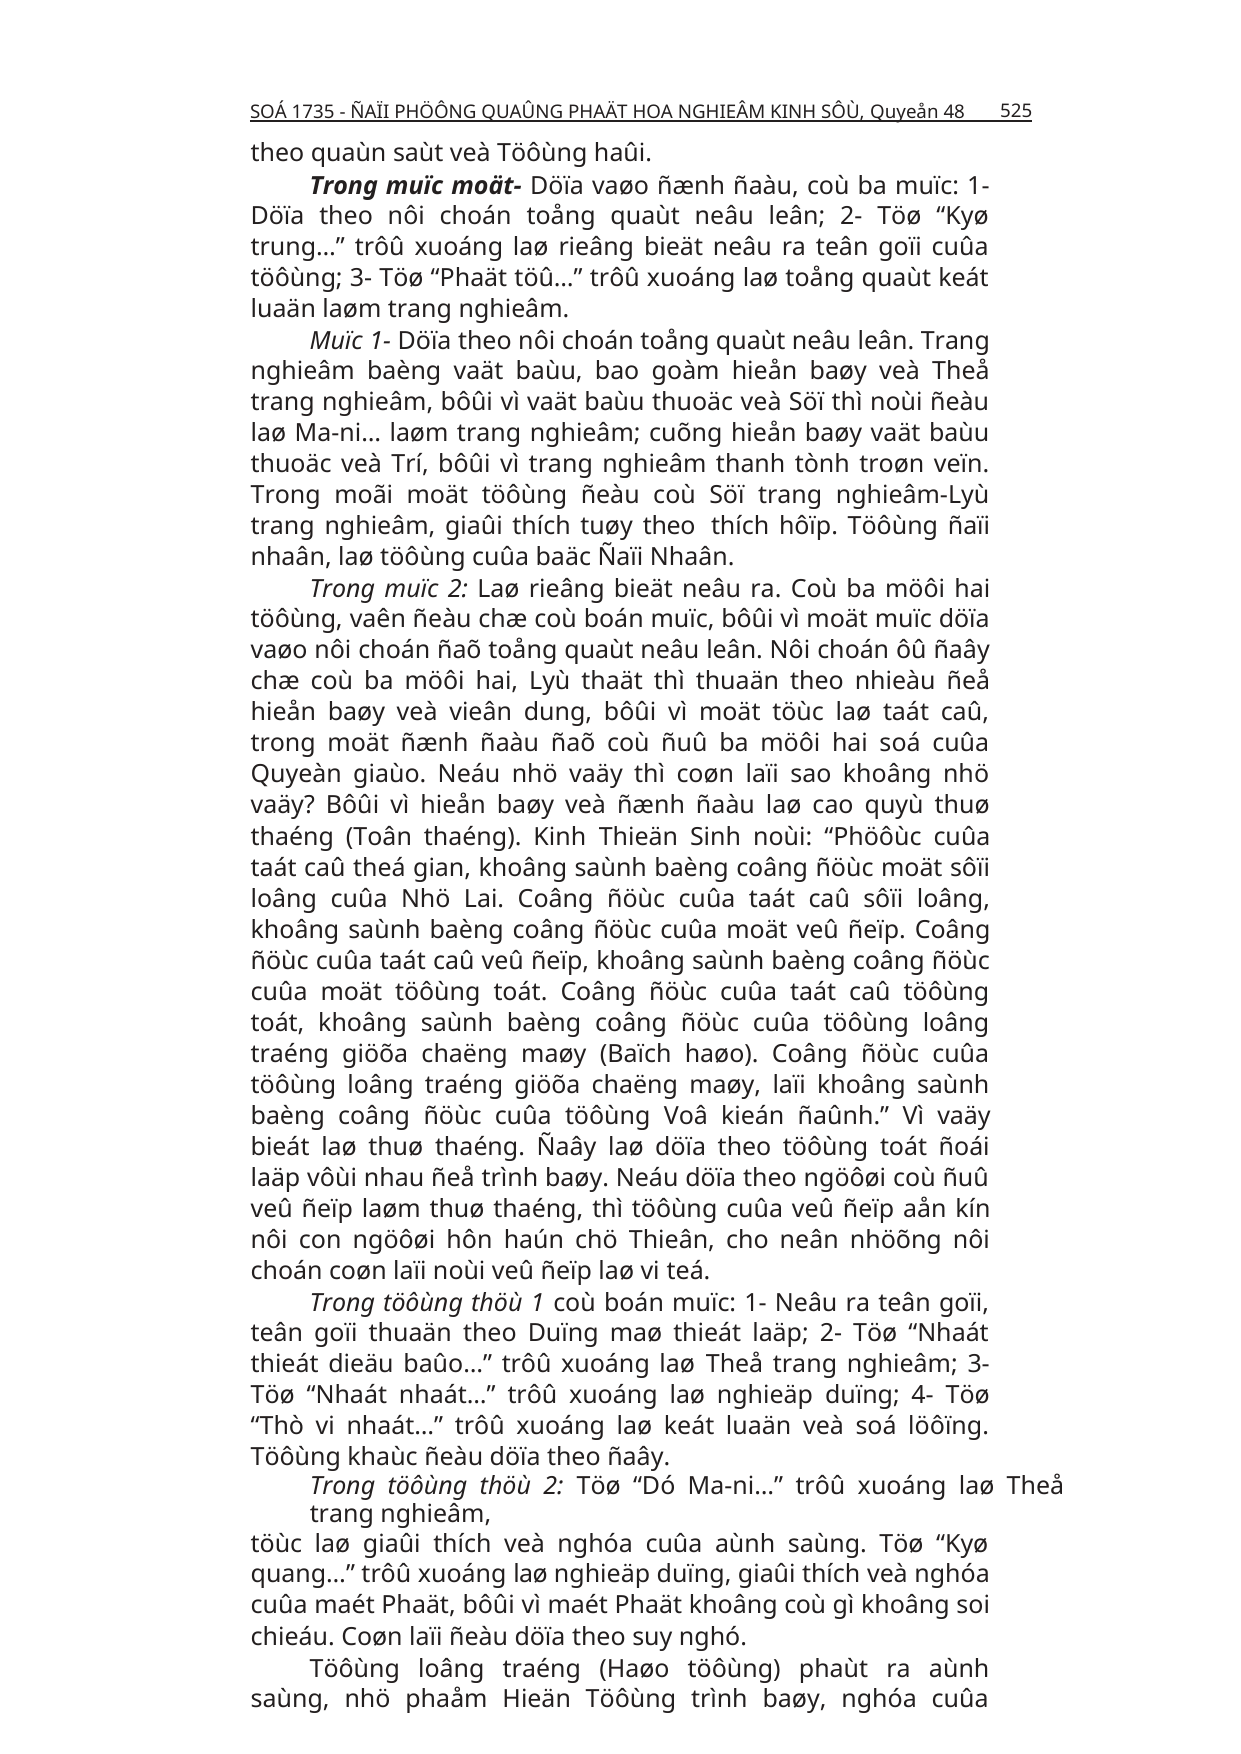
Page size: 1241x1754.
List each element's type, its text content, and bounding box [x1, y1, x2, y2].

text SOÁ 1735 - ÑAÏI PHÖÔNG QUAÛNG PHAÄT HOA NGHIEÂM KINH SÔÙ, Quyeån 48 525 [250, 97, 1065, 124]
text theo quaùn saùt veà Töôùng haûi. [250, 136, 1065, 168]
text töùc laø giaûi thích veà nghóa cuûa aùnh saùng. Töø “Kyø quang…” trôû xuoáng laø nghieäp duïng, giaûi thích veà nghóa cuûa maét Phaät, bôûi vì maét Phaät khoâng coù gì khoâng soi chieáu. Coøn laïi ñeàu döïa theo suy nghó. [250, 1528, 990, 1652]
text Trong töôùng thöù 1 coù boán muïc: 1- Neâu ra teân goïi, teân goïi thuaän theo Duïng maø thieát laäp; 2- Töø “Nhaát thieát dieäu baûo…” trôû xuoáng laø Theå trang nghieâm; 3- Töø “Nhaát nhaát…” trôû xuoáng laø nghieäp duïng; 4- Töø “Thò vi nhaát…” trôû xuoáng laø keát luaän veà soá löôïng. Töôùng khaùc ñeàu döïa theo ñaây. [250, 1287, 990, 1473]
text Trong töôùng thöù 2: Töø “Dó Ma-ni…” trôû xuoáng laø Theå trang nghieâm, [309, 1473, 1065, 1527]
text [250, 1652, 990, 1714]
text Trong muïc moät- Döïa vaøo ñænh ñaàu, coù ba muïc: 1- Döïa theo nôi choán toång quaùt neâu leân; 2- Töø “Kyø trung…” trôû xuoáng laø rieâng bieät neâu ra teân goïi cuûa töôùng; 3- Töø “Phaät töû…” trôû xuoáng laø toång quaùt keát luaän laøm trang nghieâm. [250, 169, 990, 325]
text Trong muïc 2: Laø rieâng bieät neâu ra. Coù ba möôi hai töôùng, vaên ñeàu chæ coù boán muïc, bôûi vì moät muïc döïa vaøo nôi choán ñaõ toång quaùt neâu leân. Nôi choán ôû ñaây chæ coù ba möôi hai, Lyù thaät thì thuaän theo nhieàu ñeå hieån baøy veà vieân dung, bôûi vì moät töùc laø taát caû, trong moät ñænh ñaàu ñaõ coù ñuû ba möôi hai soá cuûa Quyeàn giaùo. Neáu nhö vaäy thì coøn laïi sao khoâng nhö vaäy? Bôûi vì hieån baøy veà ñænh ñaàu laø cao quyù thuø thaéng (Toân thaéng). Kinh Thieän Sinh noùi: “Phöôùc cuûa taát caû theá gian, khoâng saùnh baèng coâng ñöùc moät sôïi loâng cuûa Nhö Lai. Coâng ñöùc cuûa taát caû sôïi loâng, khoâng saùnh baèng coâng ñöùc cuûa moät veû ñeïp. Coâng ñöùc cuûa taát caû veû ñeïp, khoâng saùnh baèng coâng ñöùc cuûa moät töôùng toát. Coâng ñöùc cuûa taát caû töôùng toát, khoâng saùnh baèng coâng ñöùc cuûa töôùng loâng traéng giöõa chaëng maøy (Baïch haøo). Coâng ñöùc cuûa töôùng loâng traéng giöõa chaëng maøy, laïi khoâng saùnh baèng coâng ñöùc cuûa töôùng Voâ kieán ñaûnh.” Vì vaäy bieát laø thuø thaéng. Ñaây laø döïa theo töôùng toát ñoái laäp vôùi nhau ñeå trình baøy. Neáu döïa theo ngöôøi coù ñuû veû ñeïp laøm thuø thaéng, thì töôùng cuûa veû ñeïp aån kín nôi con ngöôøi hôn haún chö Thieân, cho neân nhöõng nôi choán coøn laïi noùi veû ñeïp laø vi teá. [250, 573, 990, 1287]
text Muïc 1- Döïa theo nôi choán toång quaùt neâu leân. Trang nghieâm baèng vaät baùu, bao goàm hieån baøy veà Theå trang nghieâm, bôûi vì vaät baùu thuoäc veà Söï thì noùi ñeàu laø Ma-ni… laøm trang nghieâm; cuõng hieån baøy vaät baùu thuoäc veà Trí, bôûi vì trang nghieâm thanh tònh troøn veïn. Trong moãi moät töôùng ñeàu coù Söï trang nghieâm-Lyù trang nghieâm, giaûi thích tuøy theo thích hôïp. Töôùng ñaïi nhaân, laø töôùng cuûa baäc Ñaïi Nhaân. [250, 325, 990, 573]
